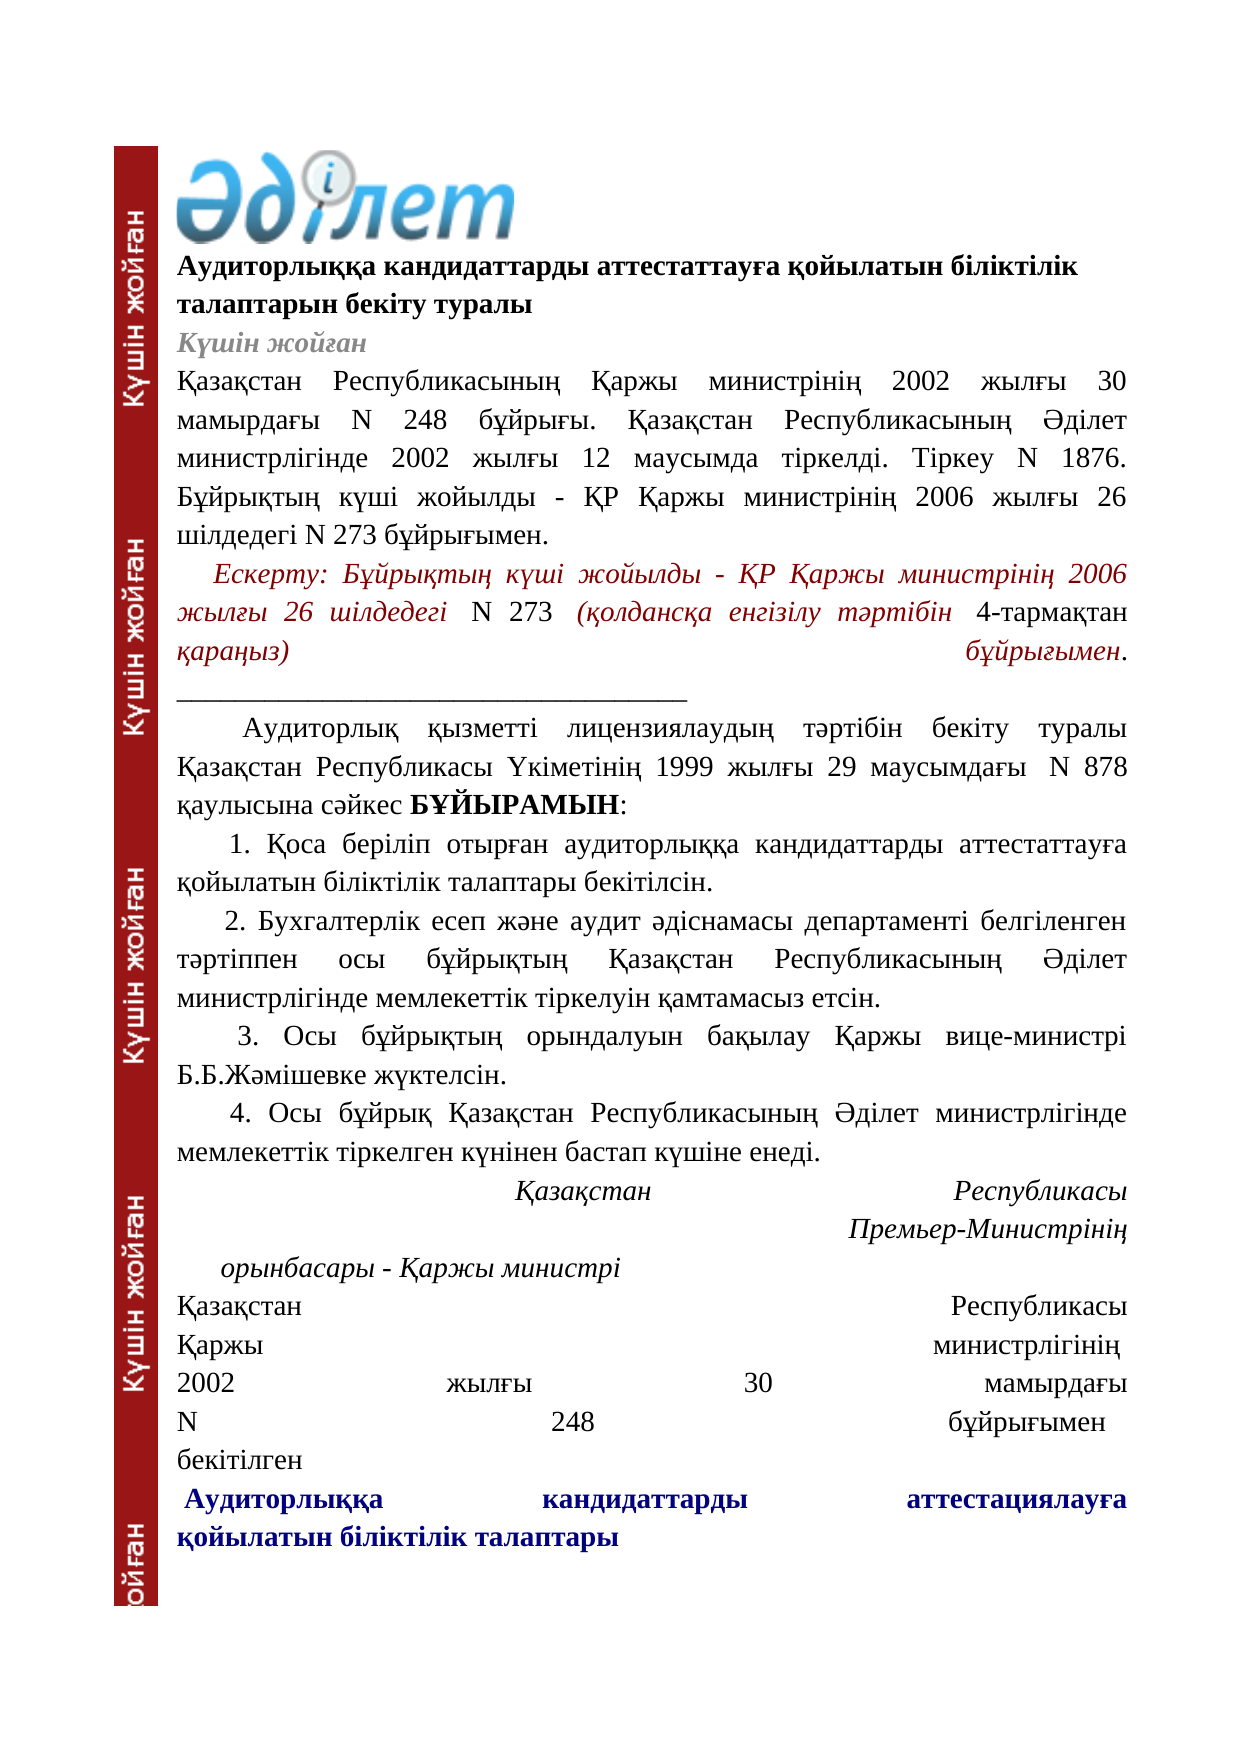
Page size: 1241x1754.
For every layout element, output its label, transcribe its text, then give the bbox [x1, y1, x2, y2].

text Қазақстан Республикасының Қаржы министрінің 2002 жылғы 30 мамырдағы N 248 бұйрығы. Қазақстан Республикасының Әділет министрлігінде 2002 жылғы 12 маусымда тіркелді. Тіркеу N 1876. Бұйрықтың күші жойылды - ҚР Қаржы министрінің 2006 жылғы 26 шілдедегі N 273 бұйрығымен. [112, 363, 1128, 551]
text 3. Осы бұйрықтың орындалуын бақылау Қаржы вице-министрi Б.Б.Жәмiшевке жүктелсiн. [112, 1018, 1128, 1091]
picture [114, 705, 158, 710]
text Ескерту: Бұйрықтың күші жойылды - ҚР Қаржы министрінің 2006 жылғы 26 шілдедегі N 273 (қолдансқа енгізілу тәртібін 4-тармақтан қараңыз) бұйрығымен . ___________________________________ [112, 556, 1128, 705]
text Күшін жойған [112, 325, 1128, 358]
text Аудиторлық қызметтi лицензиялаудың тәртiбiн бекiту туралы Қазақстан Республикасы Үкiметiнiң 1999 жылғы 29 маусымдағы N 878 қаулысына сәйкес БҰЙЫРАМЫН : [112, 710, 1128, 821]
picture [114, 1553, 158, 1606]
text 1. Қоса беріліп отырған аудиторлыққа кандидаттарды аттестаттауға қойылатын бiлiктiлiк талаптары бекiтiлсiн. [112, 826, 1128, 898]
picture [114, 358, 158, 363]
picture [114, 821, 158, 826]
picture [114, 551, 158, 556]
text Қазақстан Республикасы Премьер-Министрiнiң орынбасары - Қаржы министрi [112, 1173, 1128, 1283]
picture [114, 320, 158, 325]
picture [114, 1091, 158, 1096]
picture [114, 1476, 158, 1481]
picture [176, 150, 515, 244]
text Аудиторлыққа кандидаттарды аттестаттауға қойылатын бiліктілік талаптарын бекiту туралы [112, 248, 1128, 320]
text Аудиторлыққа кандидаттарды аттестациялауға қойылатын бiлiктiлiк талаптары [112, 1481, 1128, 1553]
picture [114, 898, 158, 903]
picture [114, 1168, 158, 1173]
picture [114, 1013, 158, 1018]
picture [114, 1283, 158, 1288]
text 2. Бухгалтерлiк есеп және аудит әдiснамасы департаментi белгiленген тәртiппен осы бұйрықтың Қазақстан Республикасының Әдiлет министрлiгiнде мемлекеттiк тiркелуiн қамтамасыз етсiн. [112, 903, 1128, 1013]
picture [114, 146, 158, 248]
text Қазақстан Республикасы Қаржы министрлiгiнiң 2002 жылғы 30 мамырдағы N 248 бұйрығымен бекiтiлген [112, 1288, 1128, 1476]
text 4. Осы бұйрық Қазақстан Республикасының Әдiлет министрлiгiнде мемлекеттiк тiркелген күнiнен бастап күшiне енедi. [112, 1096, 1128, 1168]
